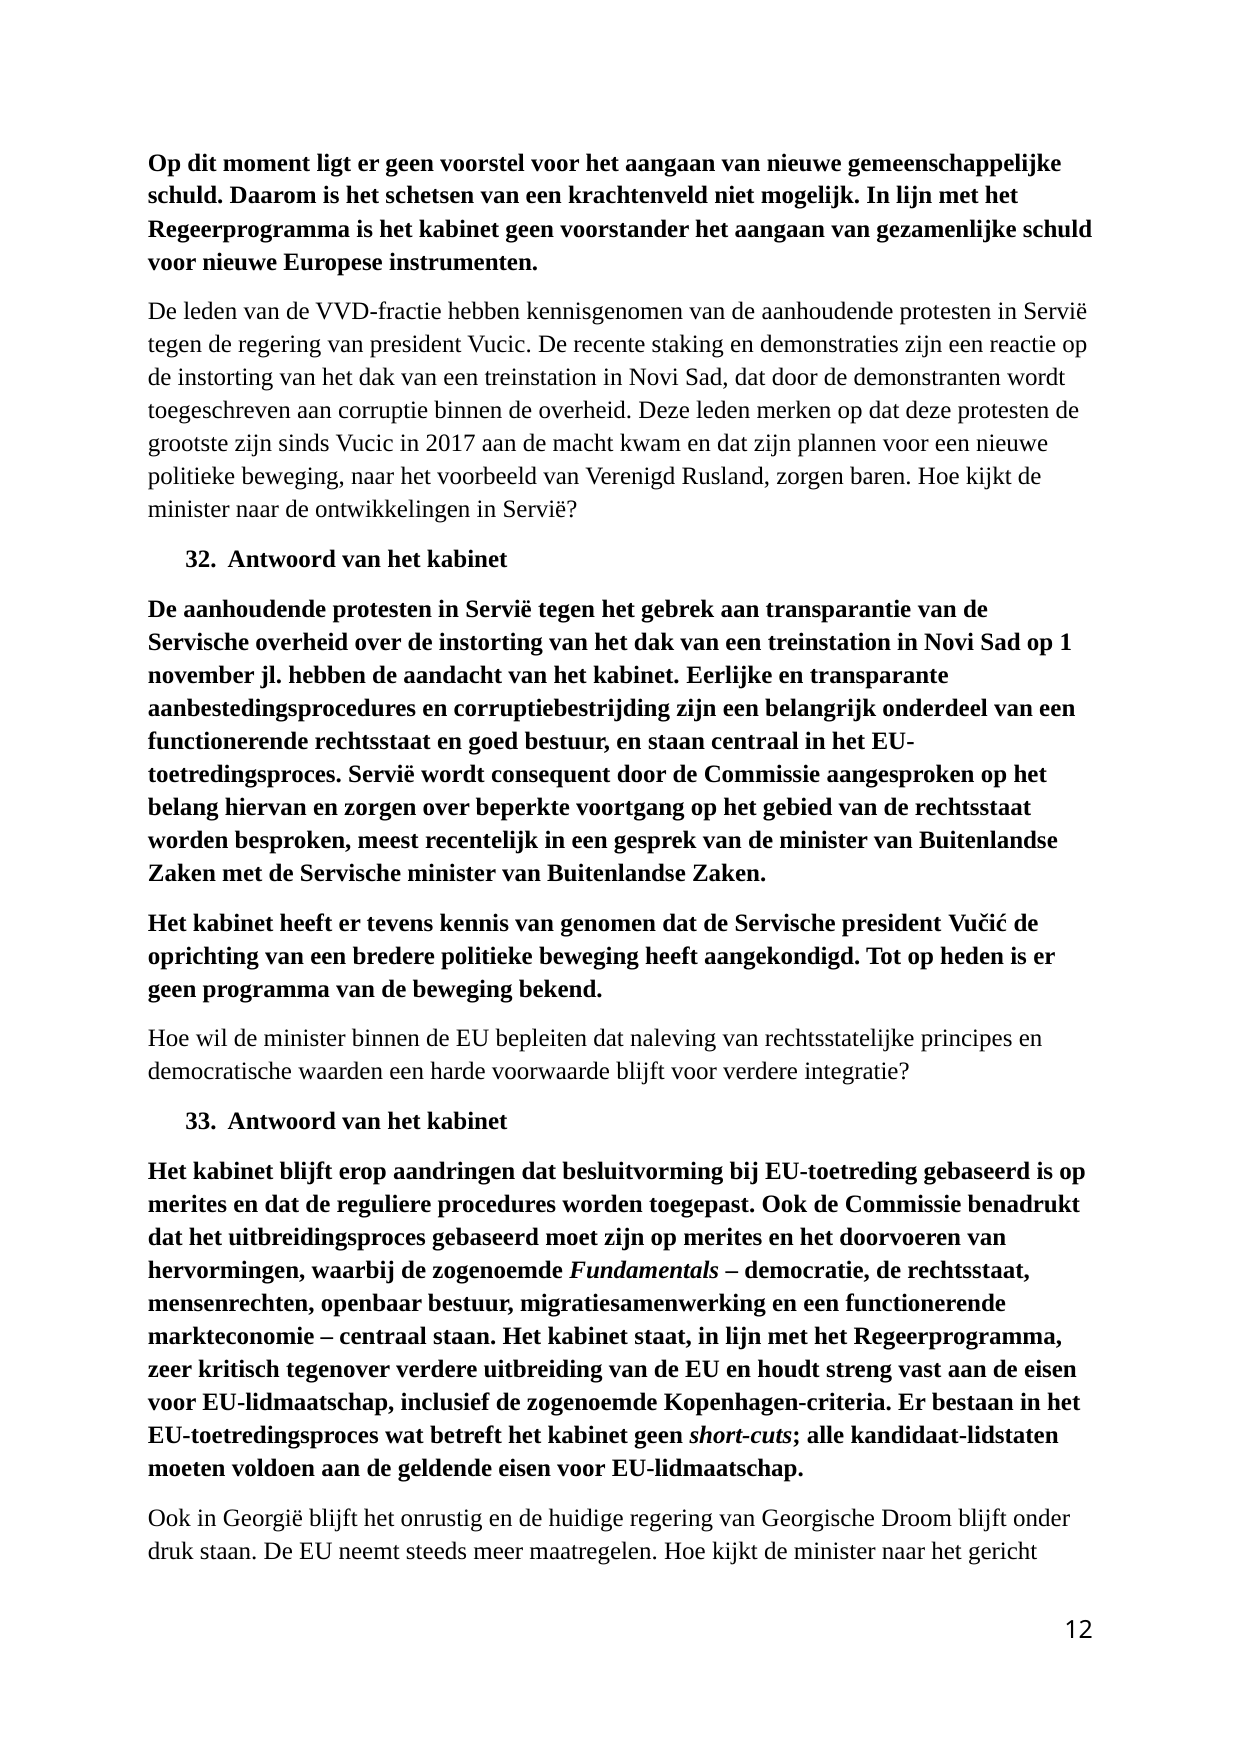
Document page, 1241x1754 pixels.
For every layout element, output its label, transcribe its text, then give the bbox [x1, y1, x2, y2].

text De aanhoudende protesten in Servië tegen het gebrek aan transparantie van de Servische overheid over de instorting van het dak van een treinstation in Novi Sad op 1 november jl. hebben de aandacht van het kabinet. Eerlijke en transparante aanbestedingsprocedures en corruptiebestrijding zijn een belangrijk onderdeel van een functionerende rechtsstaat en goed bestuur, en staan centraal in het EU-toetredingsproces. Servië wordt consequent door de Commissie aangesproken op het belang hiervan en zorgen over beperkte voortgang op het gebied van de rechtsstaat worden besproken, meest recentelijk in een gesprek van de minister van Buitenlandse Zaken met de Servische minister van Buitenlandse Zaken. [148, 594, 1093, 887]
list Antwoord van het kabinet [185, 544, 1093, 573]
text Het kabinet blijft erop aandringen dat besluitvorming bij EU-toetreding gebaseerd is op merites en dat de reguliere procedures worden toegepast. Ook de Commissie benadrukt dat het uitbreidingsproces gebaseerd moet zijn op merites en het doorvoeren van hervormingen, waarbij de zogenoemde Fundamentals – democratie, de rechtsstaat, mensenrechten, openbaar bestuur, migratiesamenwerking en een functionerende markteconomie – centraal staan. Het kabinet staat, in lijn met het Regeerprogramma, zeer kritisch tegenover verdere uitbreiding van de EU en houdt streng vast aan de eisen voor EU-lidmaatschap, inclusief de zogenoemde Kopenhagen-criteria. Er bestaan in het EU-toetredingsproces wat betreft het kabinet geen short-cuts; alle kandidaat-lidstaten moeten voldoen aan de geldende eisen voor EU-lidmaatschap. [148, 1156, 1093, 1482]
list Antwoord van het kabinet [185, 1106, 1093, 1135]
text Hoe wil de minister binnen de EU bepleiten dat naleving van rechtsstatelijke principes en democratische waarden een harde voorwaarde blijft voor verdere integratie? [148, 1023, 1093, 1085]
text Het kabinet heeft er tevens kennis van genomen dat de Servische president Vučić de oprichting van een bredere politieke beweging heeft aangekondigd. Tot op heden is er geen programma van de beweging bekend. [148, 908, 1093, 1002]
text Op dit moment ligt er geen voorstel voor het aangaan van nieuwe gemeenschappelijke schuld. Daarom is het schetsen van een krachtenveld niet mogelijk. In lijn met het Regeerprogramma is het kabinet geen voorstander het aangaan van gezamenlijke schuld voor nieuwe Europese instrumenten. [148, 148, 1093, 275]
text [148, 1503, 1093, 1564]
text De leden van de VVD-fractie hebben kennisgenomen van de aanhoudende protesten in Servië tegen de regering van president Vucic. De recente staking en demonstraties zijn een reactie op de instorting van het dak van een treinstation in Novi Sad, dat door de demonstranten wordt toegeschreven aan corruptie binnen de overheid. Deze leden merken op dat deze protesten de grootste zijn sinds Vucic in 2017 aan de macht kwam en dat zijn plannen voor een nieuwe politieke beweging, naar het voorbeeld van Verenigd Rusland, zorgen baren. Hoe kijkt de minister naar de ontwikkelingen in Servië? [148, 296, 1093, 523]
